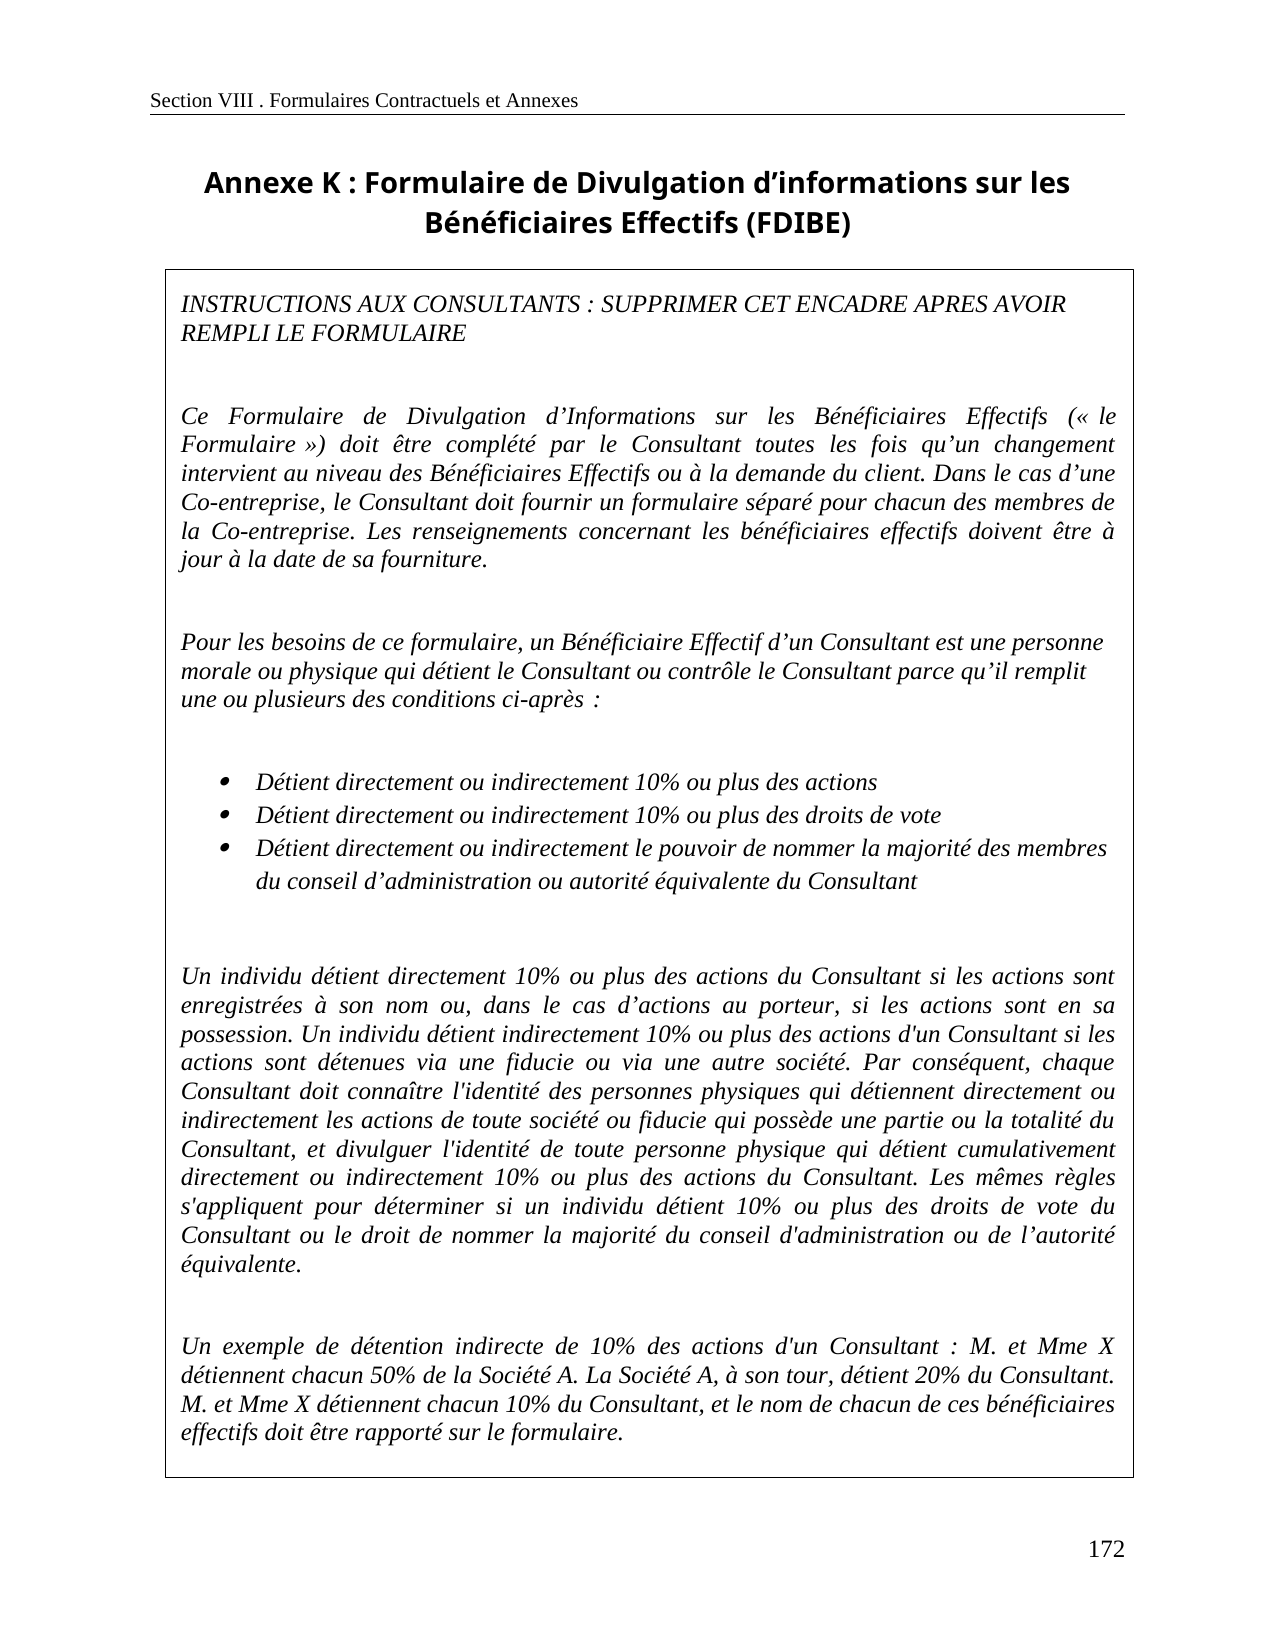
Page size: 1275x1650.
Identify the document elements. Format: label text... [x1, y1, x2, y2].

subtitle Annexe K : Formulaire de Divulgation d’informations sur les Bénéficiaires Effectifs (FDIBE) [150, 162, 1125, 242]
